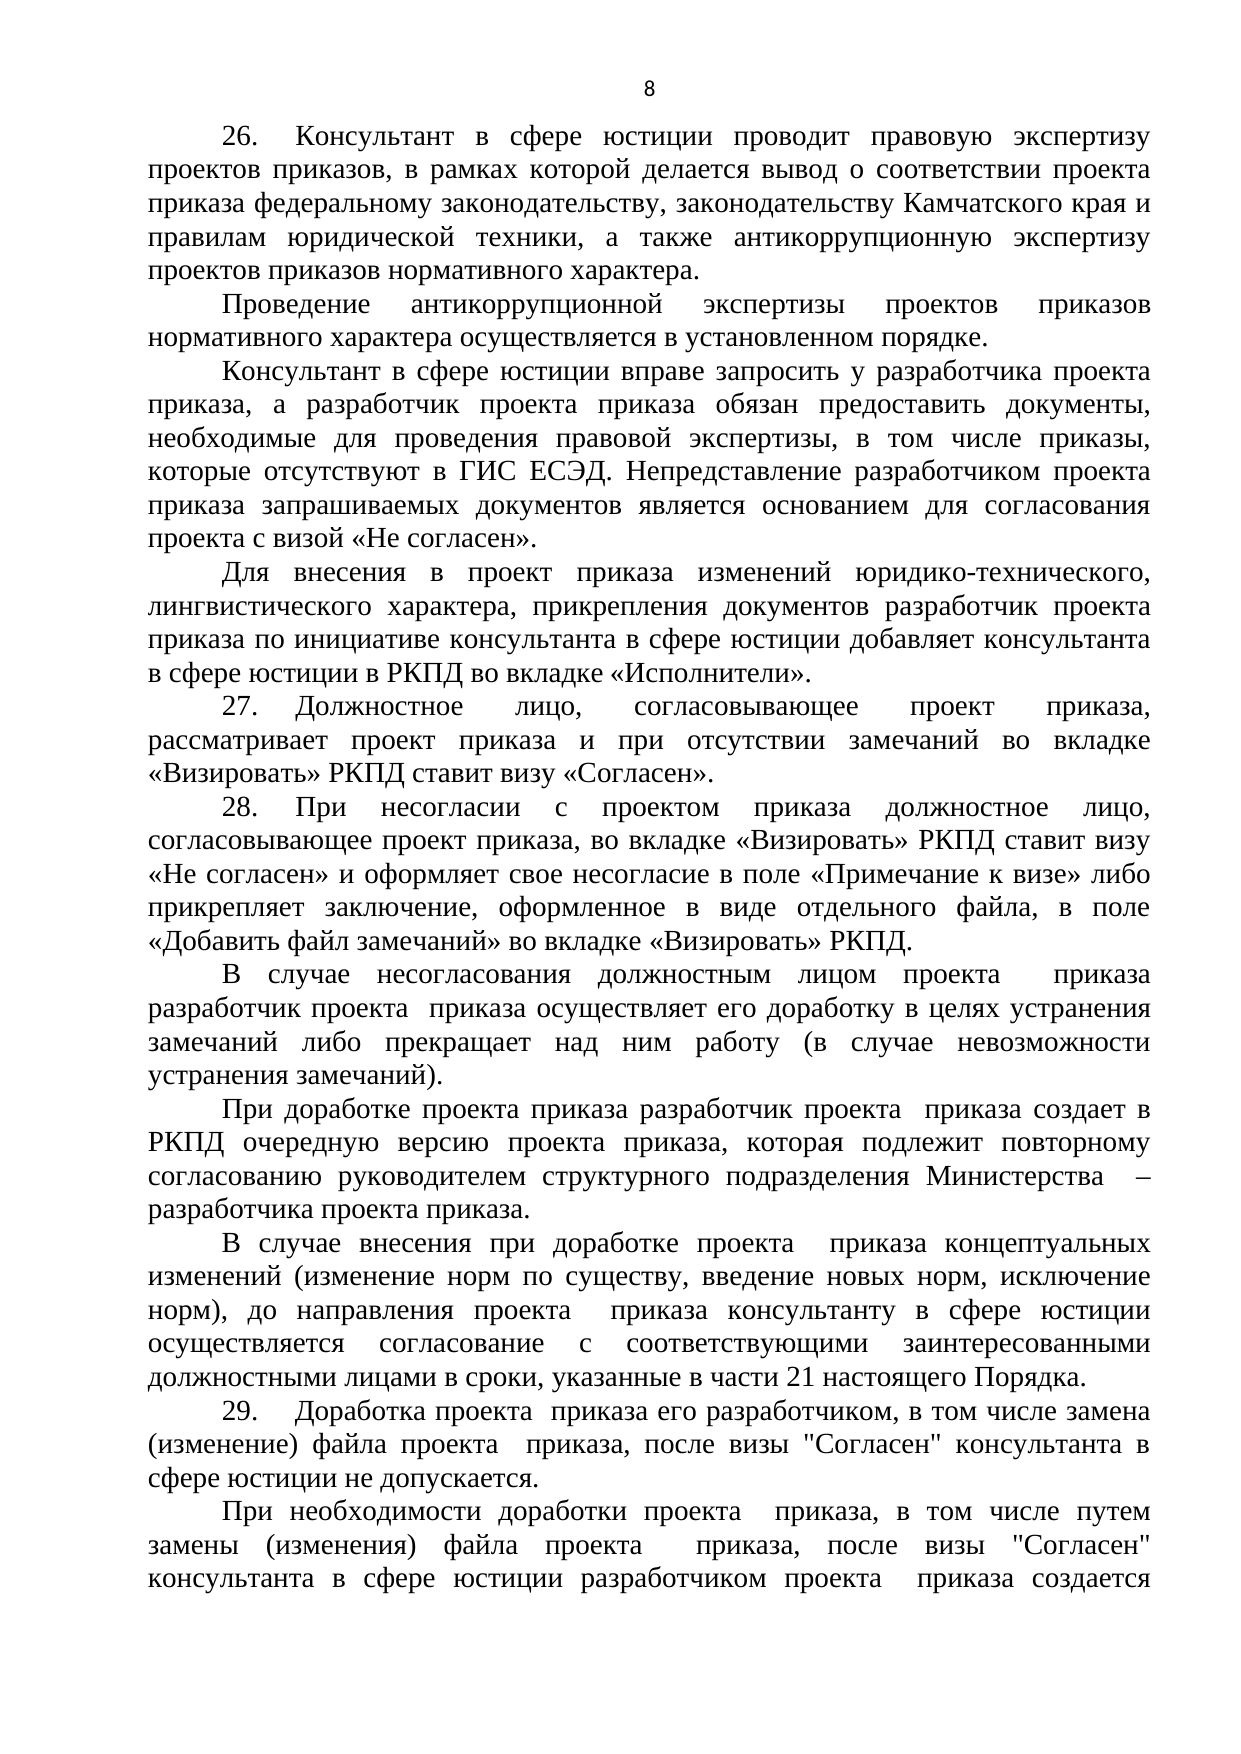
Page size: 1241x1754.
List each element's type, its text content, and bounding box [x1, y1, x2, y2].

text При доработке проекта приказа разработчик проекта приказа создает в РКПД очередную версию проекта приказа, которая подлежит повторному согласованию руководителем структурного подразделения Министерства – разработчика проекта приказа. [148, 1091, 1152, 1225]
text В случае несогласования должностным лицом проекта приказа разработчик проекта приказа осуществляет его доработку в целях устранения замечаний либо прекращает над ним работу (в случае невозможности устранения замечаний). [148, 957, 1152, 1091]
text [148, 1493, 1152, 1594]
text 27. Должностное лицо, согласовывающее проект приказа, рассматривает проект приказа и при отсутствии замечаний во вкладке «Визировать» РКПД ставит визу «Согласен». [148, 688, 1152, 789]
text В случае внесения при доработке проекта приказа концептуальных изменений (изменение норм по существу, введение новых норм, исключение норм), до направления проекта приказа консультанту в сфере юстиции осуществляется согласование с соответствующими заинтересованными должностными лицами в сроки, указанные в части 21 настоящего Порядка. [148, 1225, 1152, 1393]
text Проведение антикоррупционной экспертизы проектов приказов нормативного характера осуществляется в установленном порядке. [148, 286, 1152, 353]
text 29. Доработка проекта приказа его разработчиком, в том числе замена (изменение) файла проекта приказа, после визы "Согласен" консультанта в сфере юстиции не допускается. [148, 1393, 1152, 1493]
text Консультант в сфере юстиции вправе запросить у разработчика проекта приказа, а разработчик проекта приказа обязан предоставить документы, необходимые для проведения правовой экспертизы, в том числе приказы, которые отсутствуют в ГИС ЕСЭД. Непредставление разработчиком проекта приказа запрашиваемых документов является основанием для согласования проекта с визой «Не согласен». [148, 353, 1152, 554]
text 26. Консультант в сфере юстиции проводит правовую экспертизу проектов приказов, в рамках которой делается вывод о соответствии проекта приказа федеральному законодательству, законодательству Камчатского края и правилам юридической техники, а также антикоррупционную экспертизу проектов приказов нормативного характера. [148, 118, 1152, 286]
text Для внесения в проект приказа изменений юридико-технического, лингвистического характера, прикрепления документов разработчик проекта приказа по инициативе консультанта в сфере юстиции добавляет консультанта в сфере юстиции в РКПД во вкладке «Исполнители». [148, 554, 1152, 688]
text 28. При несогласии с проектом приказа должностное лицо, согласовывающее проект приказа, во вкладке «Визировать» РКПД ставит визу «Не согласен» и оформляет свое несогласие в поле «Примечание к визе» либо прикрепляет заключение, оформленное в виде отдельного файла, в поле «Добавить файл замечаний» во вкладке «Визировать» РКПД. [148, 789, 1152, 957]
